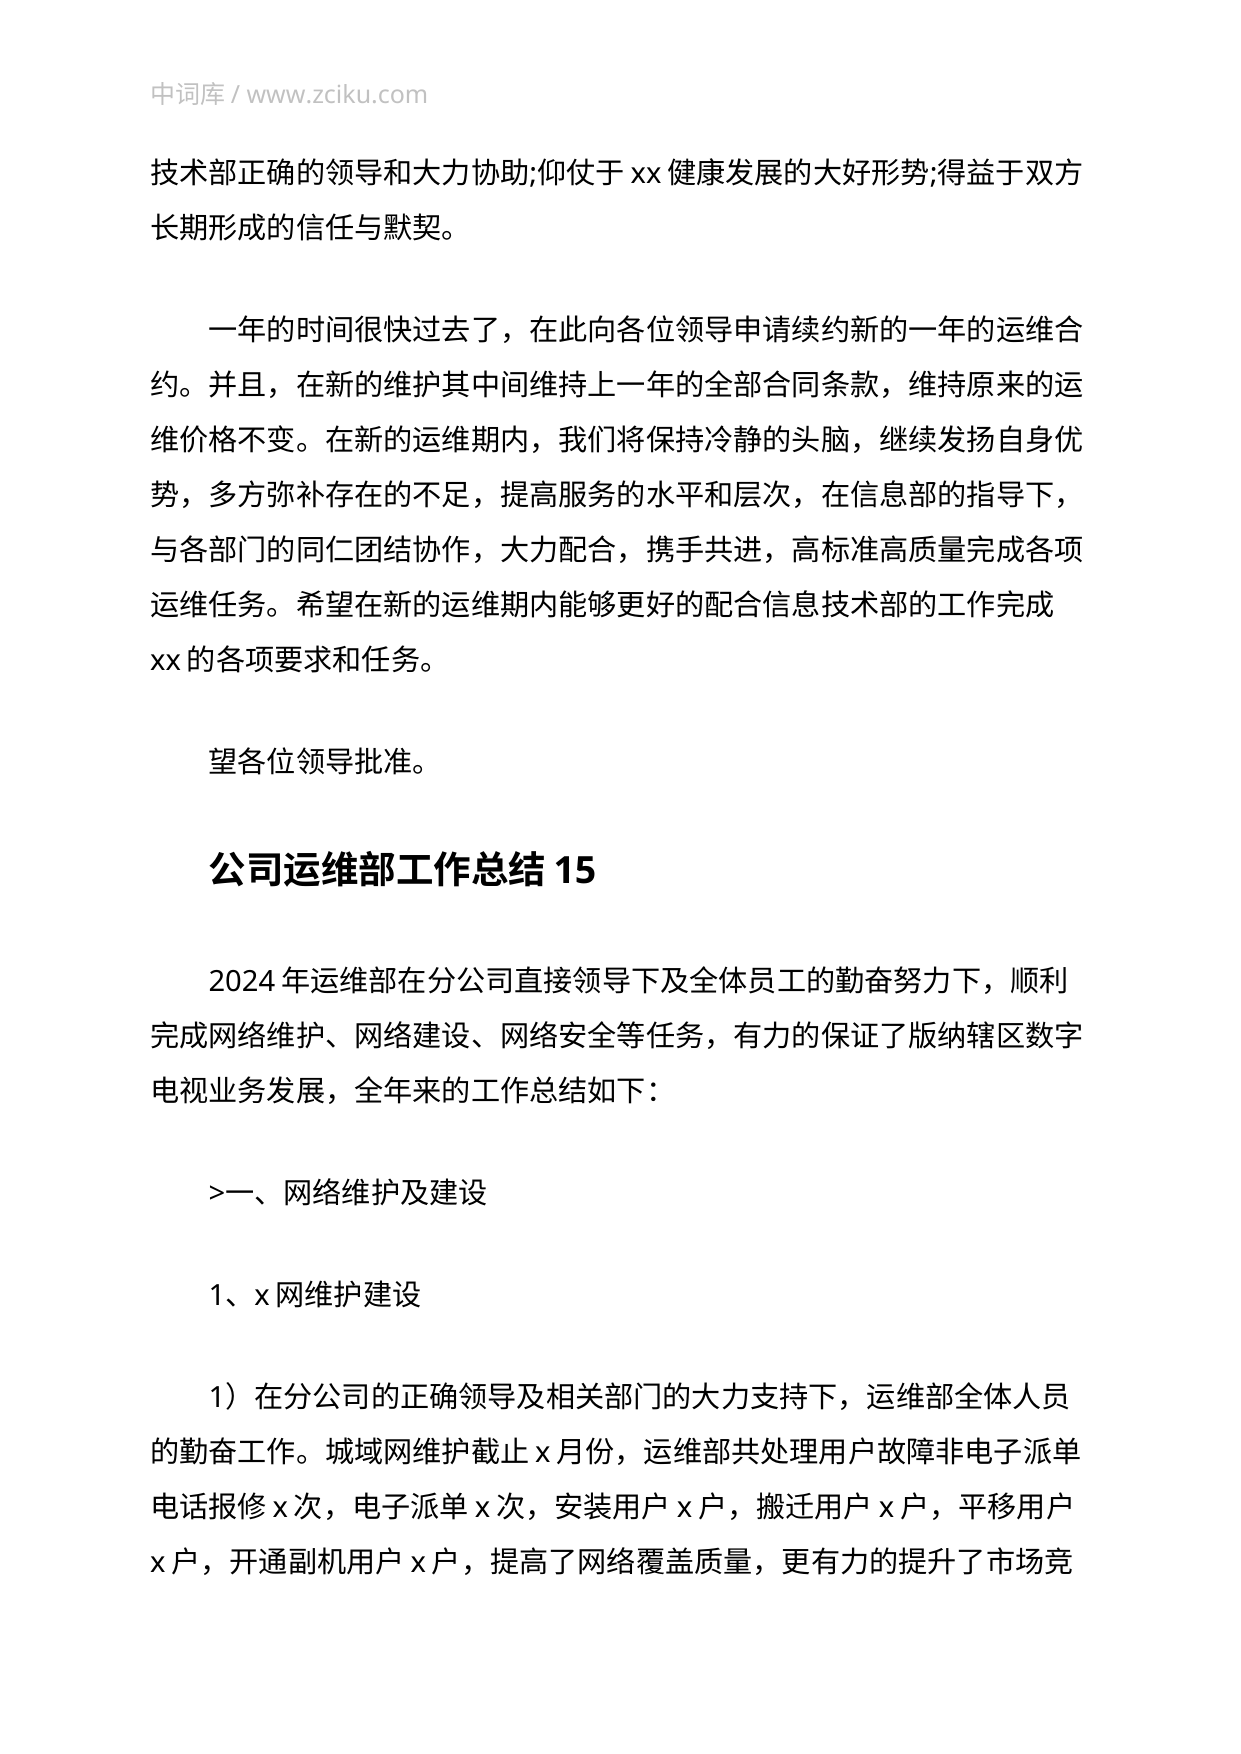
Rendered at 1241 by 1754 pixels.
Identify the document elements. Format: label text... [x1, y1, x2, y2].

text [150, 150, 1090, 247]
text 2024年运维部在分公司直接领导下及全体员工的勤奋努力下，顺利完成网络维护、网络建设、网络安全等任务，有力的保证了版纳辖区数字电视业务发展，全年来的工作总结如下： [150, 957, 1090, 1110]
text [150, 1373, 1090, 1581]
text 一年的时间很快过去了，在此向各位领导申请续约新的一年的运维合约。并且，在新的维护其中间维持上一年的全部合同条款，维持原来的运维价格不变。在新的运维期内，我们将保持冷静的头脑，继续发扬自身优势，多方弥补存在的不足，提高服务的水平和层次，在信息部的指导下，与各部门的同仁团结协作，大力配合，携手共进，高标准高质量完成各项运维任务。希望在新的运维期内能够更好的配合信息技术部的工作完成xx的各项要求和任务。 [150, 307, 1090, 678]
text 公司运维部工作总结15 [150, 840, 1090, 894]
text 1、x网维护建设 [150, 1271, 1090, 1313]
text >一、网络维护及建设 [150, 1169, 1090, 1212]
text 望各位领导批准。 [150, 738, 1090, 780]
